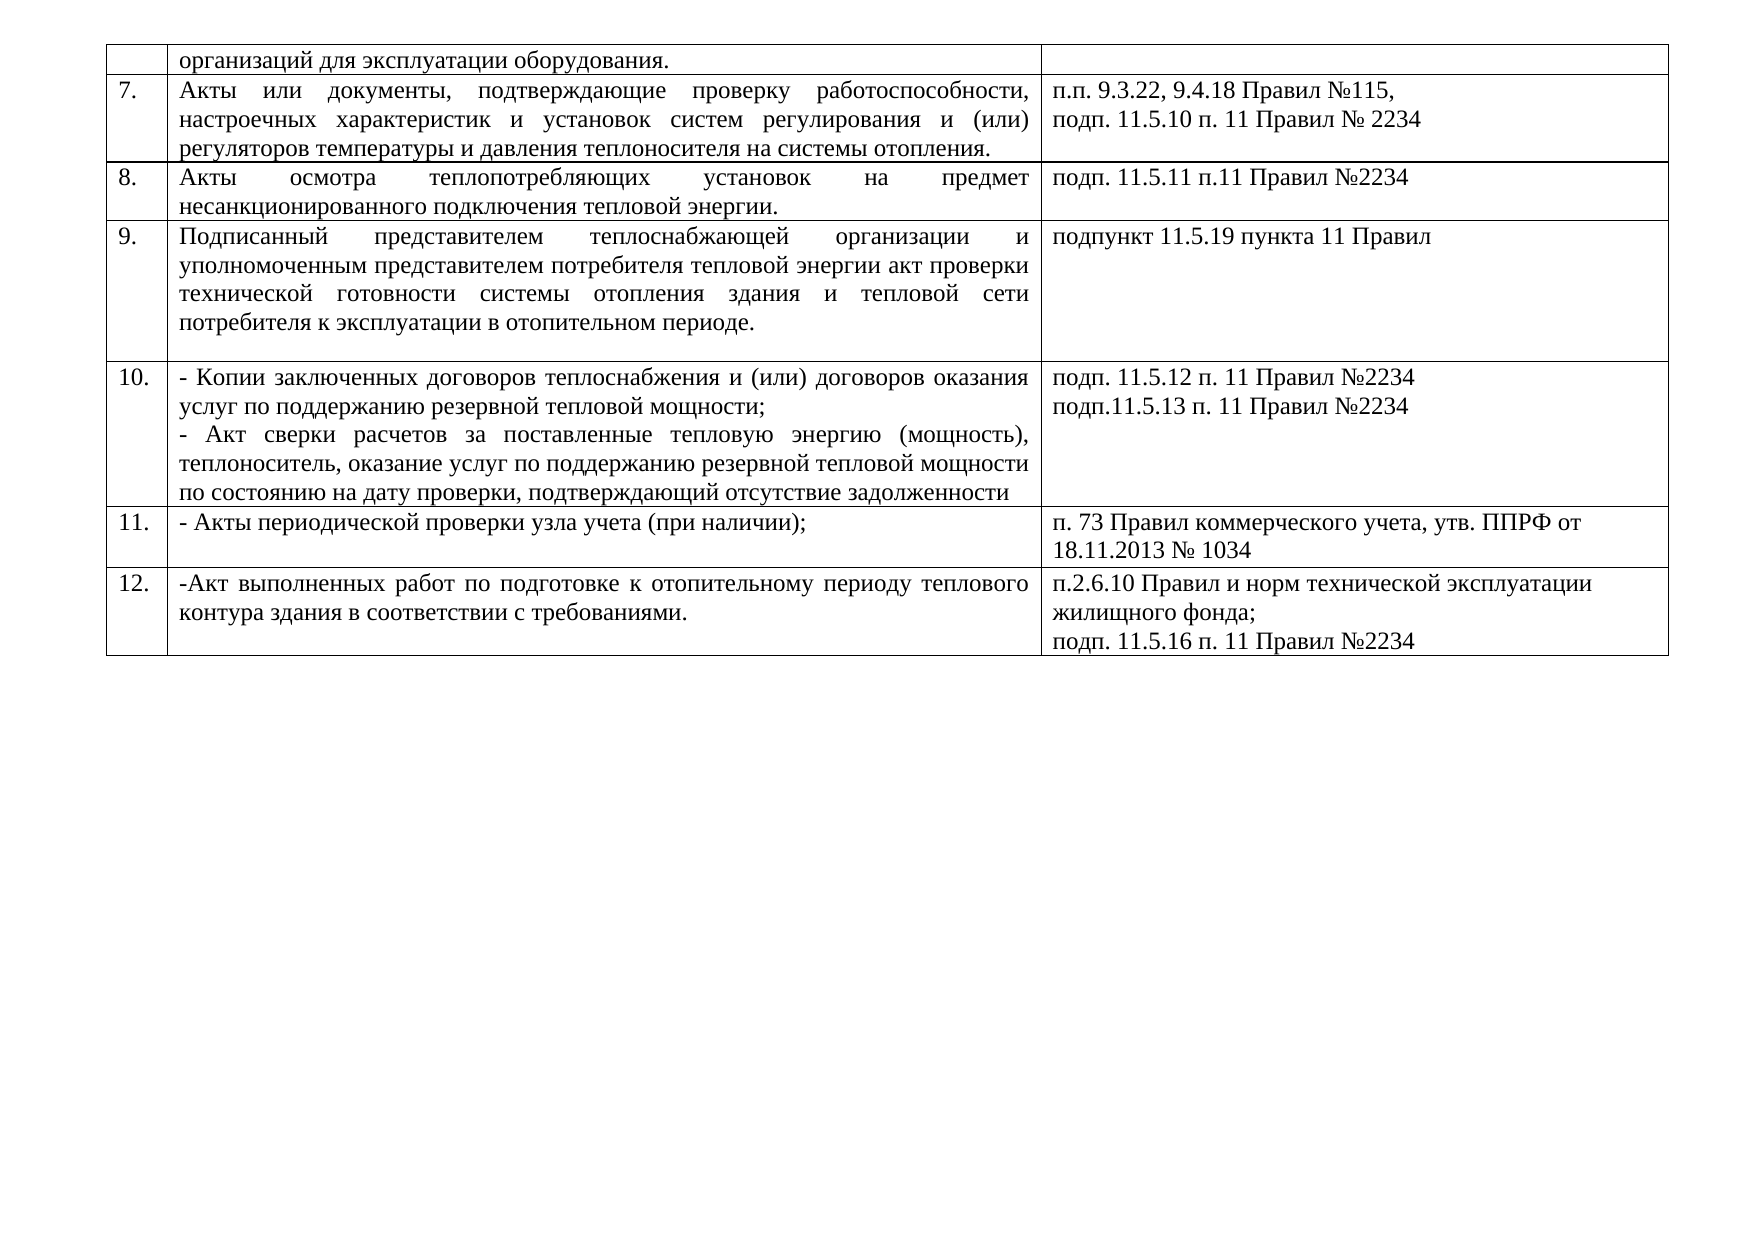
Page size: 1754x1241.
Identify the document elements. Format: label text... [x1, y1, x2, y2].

table_cell п.2.6.10 Правил и норм технической эксплуатации жилищного фонда; подп. 11.5.16 п. 11 Правил №2234 [1042, 568, 1668, 654]
table_cell Акты осмотра теплопотребляющих установок на предмет несанкционированного подключения тепловой энергии. [168, 163, 1041, 220]
table_cell п.п. 9.3.22, 9.4.18 Правил №115, подп. 11.5.10 п. 11 Правил № 2234 [1042, 75, 1668, 161]
table_cell Подписанный представителем теплоснабжающей организации и уполномоченным представителем потребителя тепловой энергии акт проверки технической готовности системы отопления здания и тепловой сети потребителя к эксплуатации в отопительном периоде. [168, 221, 1041, 361]
table_cell -Акт выполненных работ по подготовке к отопительному периоду теплового контура здания в соответствии с требованиями. [168, 568, 1041, 654]
table_cell [107, 221, 167, 361]
table_cell Акты или документы, подтверждающие проверку работоспособности, настроечных характеристик и установок систем регулирования и (или) регуляторов температуры и давления теплоносителя на системы отопления. [168, 75, 1041, 161]
table_cell подп. 11.5.12 п. 11 Правил №2234 подп.11.5.13 п. 11 Правил №2234 [1042, 362, 1668, 506]
table_cell [107, 45, 167, 74]
table_cell подп. 11.5.11 п.11 Правил №2234 [1042, 163, 1668, 220]
table_cell - Копии заключенных договоров теплоснабжения и (или) договоров оказания услуг по поддержанию резервной тепловой мощности; - Акт сверки расчетов за поставленные тепловую энергию (мощность), теплоноситель, оказание услуг по поддержанию резервной тепловой мощности по состоянию на дату проверки, подтверждающий отсутствие задолженности [168, 362, 1041, 506]
table_cell [107, 362, 167, 506]
table_cell п. 73 Правил коммерческого учета, утв. ППРФ от 18.11.2013 № 1034 [1042, 507, 1668, 567]
table_cell [107, 507, 167, 567]
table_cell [1042, 45, 1668, 74]
table_cell [107, 75, 167, 161]
table_cell [107, 163, 167, 220]
table_cell [107, 568, 167, 654]
table_cell подпункт 11.5.19 пункта 11 Правил [1042, 221, 1668, 361]
table_cell - Акты периодической проверки узла учета (при наличии); [168, 507, 1041, 567]
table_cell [168, 45, 1041, 74]
